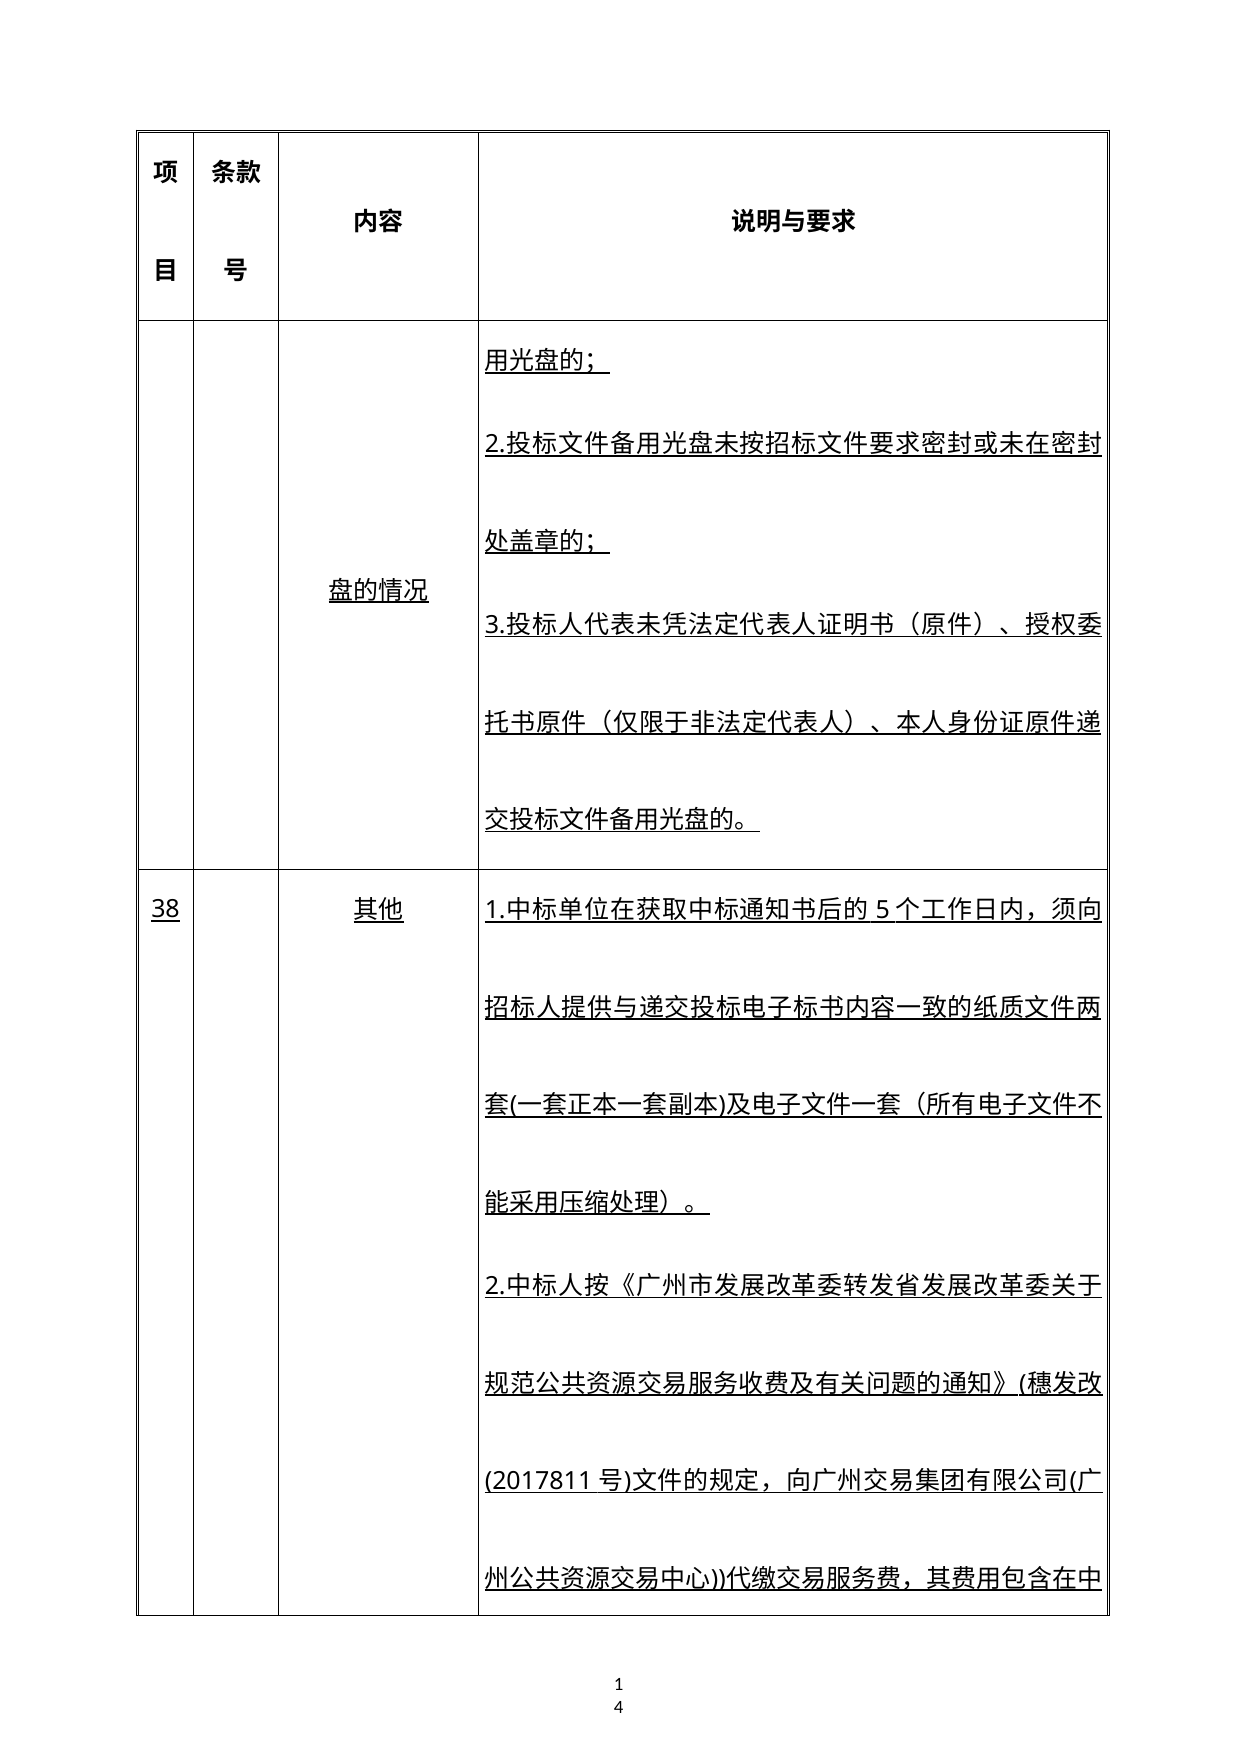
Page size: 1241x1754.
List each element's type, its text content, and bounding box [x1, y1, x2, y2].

table_cell [194, 321, 278, 869]
table_cell 招标人拒绝接收投标文件备用光盘的情况 [279, 321, 478, 869]
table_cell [479, 321, 1107, 869]
table_header 内容 [279, 133, 478, 319]
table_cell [479, 870, 1107, 1615]
table_cell [194, 870, 278, 1615]
table_cell 38 [139, 870, 193, 1615]
table_header 说明与要求 [479, 133, 1107, 319]
table_cell 其他 [279, 870, 478, 1615]
table_header 项目 [139, 133, 193, 319]
table_cell 37 [139, 321, 193, 869]
table_header 条款号 [194, 133, 278, 319]
